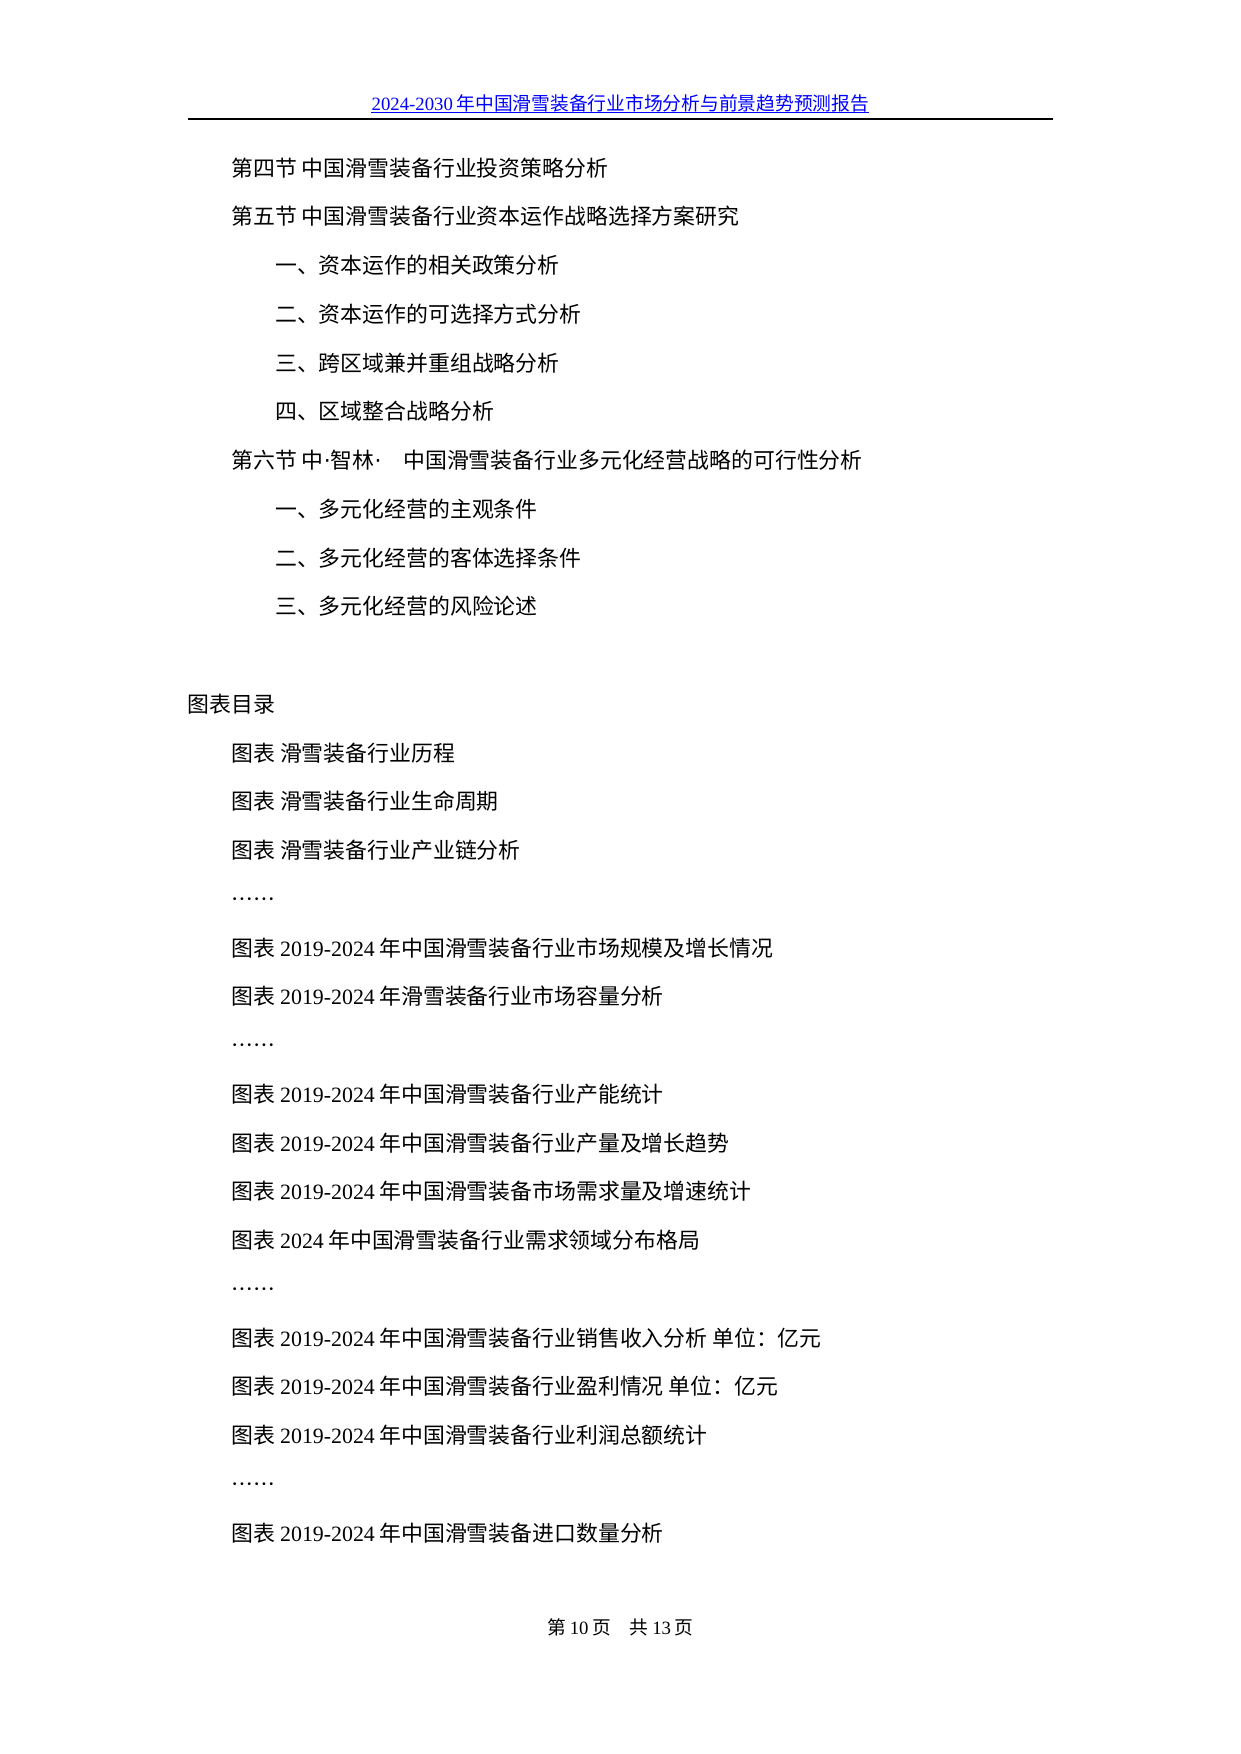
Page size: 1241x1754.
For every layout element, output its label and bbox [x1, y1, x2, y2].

text [187, 150, 1053, 1548]
